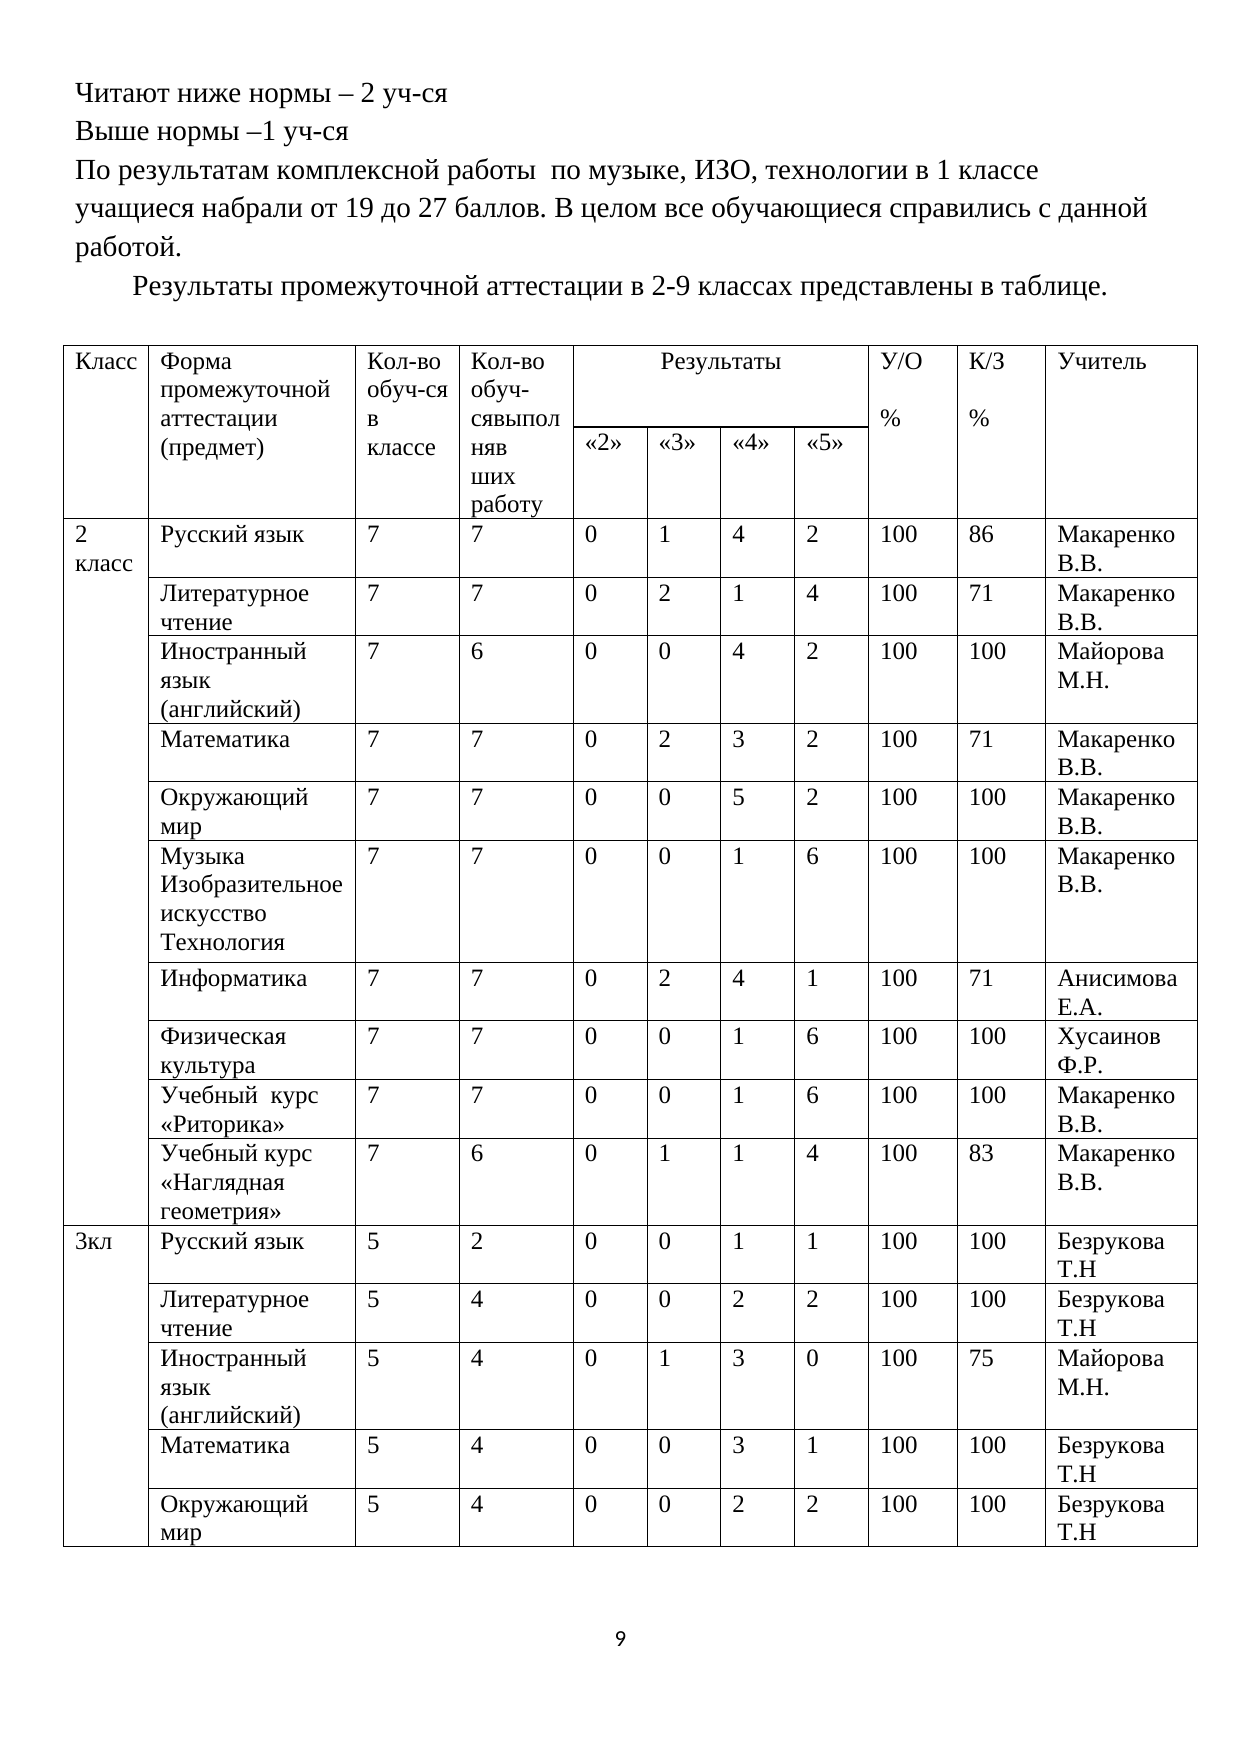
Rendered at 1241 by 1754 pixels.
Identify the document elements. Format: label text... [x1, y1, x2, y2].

table_cell 7 [460, 782, 573, 840]
table_cell 71 [958, 578, 1045, 635]
table_cell 100 [869, 1430, 957, 1488]
table_cell 100 [958, 1226, 1045, 1283]
table_header Результаты [574, 346, 868, 426]
table_cell Учебный курс «Риторика» [149, 1080, 355, 1137]
table_cell 7 [356, 782, 459, 840]
table_cell Информатика [149, 963, 355, 1020]
table_cell 2 [795, 636, 868, 723]
table_cell Анисимова Е.А. [1046, 963, 1197, 1020]
table_cell 4 [460, 1430, 573, 1488]
table_cell 7 [460, 578, 573, 635]
table_cell 7 [356, 519, 459, 577]
table_header У/О % [869, 346, 957, 518]
table_cell 7 [356, 724, 459, 781]
table_header Класс [64, 346, 148, 518]
table_cell 1 [795, 1430, 868, 1488]
table_cell Макаренко В.В. [1046, 1139, 1197, 1225]
table_cell 1 [648, 519, 720, 577]
table_cell Физическая культура [149, 1021, 355, 1079]
table_cell Макаренко В.В. [1046, 782, 1197, 840]
table_cell 2 [795, 519, 868, 577]
table_cell 1 [721, 841, 794, 962]
table_cell 100 [958, 1284, 1045, 1342]
table_cell 4 [460, 1489, 573, 1546]
table_cell 3 [721, 1343, 794, 1429]
table_cell 3 [721, 1430, 794, 1488]
table_cell 2 [460, 1226, 573, 1283]
table_cell 7 [356, 963, 459, 1020]
table_cell Майорова М.Н. [1046, 636, 1197, 723]
table_cell 0 [648, 1284, 720, 1342]
table_cell 100 [958, 1080, 1045, 1137]
table_cell Безрукова Т.Н [1046, 1489, 1197, 1546]
table_cell 0 [648, 782, 720, 840]
table_cell Иностранный язык (английский) [149, 636, 355, 723]
table_cell Учебный курс «Наглядная геометрия» [149, 1139, 355, 1225]
table_cell 0 [574, 1021, 647, 1079]
table_cell 5 [356, 1343, 459, 1429]
table_cell 6 [795, 1080, 868, 1137]
table_cell 0 [574, 841, 647, 962]
table_cell 1 [795, 1226, 868, 1283]
table_cell 0 [795, 1343, 868, 1429]
table_cell 5 [721, 782, 794, 840]
table_cell 1 [721, 1080, 794, 1137]
table_cell 100 [869, 782, 957, 840]
table_cell 2 [795, 1489, 868, 1546]
table_cell 4 [721, 636, 794, 723]
table_cell 100 [869, 636, 957, 723]
table_cell 7 [460, 519, 573, 577]
table_cell Русский язык [149, 1226, 355, 1283]
table_cell 6 [460, 636, 573, 723]
table_cell 71 [958, 724, 1045, 781]
table_cell 0 [648, 1021, 720, 1079]
table_cell 6 [795, 1021, 868, 1079]
table_cell Иностранный язык (английский) [149, 1343, 355, 1429]
table_cell 0 [574, 1430, 647, 1488]
text Выше нормы –1 уч-ся [75, 113, 1165, 147]
table_cell 100 [869, 1343, 957, 1429]
table_cell 4 [721, 519, 794, 577]
table_cell 0 [648, 1489, 720, 1546]
table_cell Литературное чтение [149, 578, 355, 635]
table_cell 100 [869, 1139, 957, 1225]
table_cell 1 [721, 1021, 794, 1079]
table_cell 0 [574, 636, 647, 723]
table_cell 7 [460, 841, 573, 962]
table_cell Безрукова Т.Н [1046, 1284, 1197, 1342]
table_cell 4 [460, 1284, 573, 1342]
table_cell 0 [574, 1080, 647, 1137]
table_cell 100 [869, 1080, 957, 1137]
table_cell 2 [648, 578, 720, 635]
table_cell 6 [460, 1139, 573, 1225]
table_cell 0 [648, 1080, 720, 1137]
table_cell 7 [460, 1021, 573, 1079]
table_cell Русский язык [149, 519, 355, 577]
table_cell 0 [574, 519, 647, 577]
table_cell 100 [958, 636, 1045, 723]
table_cell 100 [869, 1284, 957, 1342]
table_cell 0 [574, 1343, 647, 1429]
table_cell Окружающий мир [149, 782, 355, 840]
table_cell 7 [460, 724, 573, 781]
table_cell 100 [958, 1021, 1045, 1079]
table_cell 0 [574, 1226, 647, 1283]
table_cell 3 [721, 724, 794, 781]
table_cell 0 [648, 841, 720, 962]
table_cell 2 класс [64, 519, 148, 1225]
table_cell Майорова М.Н. [1046, 1343, 1197, 1429]
table_cell 2 [795, 724, 868, 781]
table_cell Макаренко В.В. [1046, 578, 1197, 635]
table_cell 4 [795, 1139, 868, 1225]
table_cell 1 [721, 1226, 794, 1283]
table_cell 4 [460, 1343, 573, 1429]
table_cell 7 [356, 1139, 459, 1225]
table_cell 4 [721, 963, 794, 1020]
table_cell 7 [356, 636, 459, 723]
table_cell Математика [149, 724, 355, 781]
table_cell Окружающий мир [149, 1489, 355, 1546]
table_cell 7 [356, 1080, 459, 1137]
text Результаты промежуточной аттестации в 2-9 классах представлены в таблице. [75, 268, 1165, 301]
table_cell Безрукова Т.Н [1046, 1226, 1197, 1283]
table_cell «5» [795, 428, 868, 518]
table_header К/З % [958, 346, 1045, 518]
table_header Учитель [1046, 346, 1197, 518]
table_cell 1 [721, 1139, 794, 1225]
table_cell «3» [648, 428, 720, 518]
table_cell 1 [648, 1139, 720, 1225]
table_cell 0 [574, 1489, 647, 1546]
table_cell 2 [648, 724, 720, 781]
table_cell 100 [869, 519, 957, 577]
table_cell 1 [721, 578, 794, 635]
table_cell Хусаинов Ф.Р. [1046, 1021, 1197, 1079]
table_cell Макаренко В.В. [1046, 519, 1197, 577]
table_cell «2» [574, 428, 647, 518]
table_cell 5 [356, 1226, 459, 1283]
table_cell 0 [574, 578, 647, 635]
table_cell 86 [958, 519, 1045, 577]
table_header Кол-во обуч-ся в классе [356, 346, 459, 518]
table_cell 100 [869, 1226, 957, 1283]
table_cell 0 [648, 1226, 720, 1283]
table_cell 100 [869, 1489, 957, 1546]
table_cell 7 [356, 1021, 459, 1079]
table_cell 4 [795, 578, 868, 635]
table_cell 0 [574, 1139, 647, 1225]
table_cell 7 [356, 578, 459, 635]
table_header Кол-во обуч-сявыполняв ших работу [460, 346, 573, 518]
table_cell 83 [958, 1139, 1045, 1225]
table_cell 5 [356, 1430, 459, 1488]
table_cell 0 [574, 782, 647, 840]
table_cell 5 [356, 1284, 459, 1342]
table_cell 7 [460, 1080, 573, 1137]
table_cell Макаренко В.В. [1046, 841, 1197, 962]
table_cell 100 [869, 724, 957, 781]
table_cell 100 [869, 963, 957, 1020]
table_cell 6 [795, 841, 868, 962]
table_cell 5 [356, 1489, 459, 1546]
table_cell 100 [958, 1489, 1045, 1546]
table_cell «4» [721, 428, 794, 518]
text По результатам комплексной работы по музыке, ИЗО, технологии в 1 классе учащиеся набрали от 19 до 27 баллов. В целом все обучающиеся справились с данной работой. [75, 152, 1165, 263]
table_cell 1 [795, 963, 868, 1020]
table_cell 7 [356, 841, 459, 962]
table_cell Макаренко В.В. [1046, 1080, 1197, 1137]
table_cell Математика [149, 1430, 355, 1488]
table_cell Музыка Изобразительное искусство Технология [149, 841, 355, 962]
table_cell 0 [574, 963, 647, 1020]
table_cell 1 [648, 1343, 720, 1429]
table_cell 2 [795, 782, 868, 840]
table_cell 100 [869, 841, 957, 962]
text Читают ниже нормы – 2 уч-ся [75, 75, 1165, 108]
table_cell 0 [574, 724, 647, 781]
table_cell Макаренко В.В. [1046, 724, 1197, 781]
table_cell 7 [460, 963, 573, 1020]
table_cell 2 [721, 1489, 794, 1546]
table_cell 0 [648, 636, 720, 723]
table_cell 2 [795, 1284, 868, 1342]
table_cell Литературное чтение [149, 1284, 355, 1342]
table_cell 100 [869, 578, 957, 635]
table_cell 100 [958, 841, 1045, 962]
table_header Форма промежуточной аттестации (предмет) [149, 346, 355, 518]
table_cell 75 [958, 1343, 1045, 1429]
table_cell 0 [648, 1430, 720, 1488]
table_cell 2 [648, 963, 720, 1020]
table_cell 0 [574, 1284, 647, 1342]
table_cell 3кл [64, 1226, 148, 1546]
table_cell 100 [958, 782, 1045, 840]
table_cell 71 [958, 963, 1045, 1020]
table_cell 2 [721, 1284, 794, 1342]
table_cell 100 [958, 1430, 1045, 1488]
table_cell Безрукова Т.Н [1046, 1430, 1197, 1488]
table_cell 100 [869, 1021, 957, 1079]
